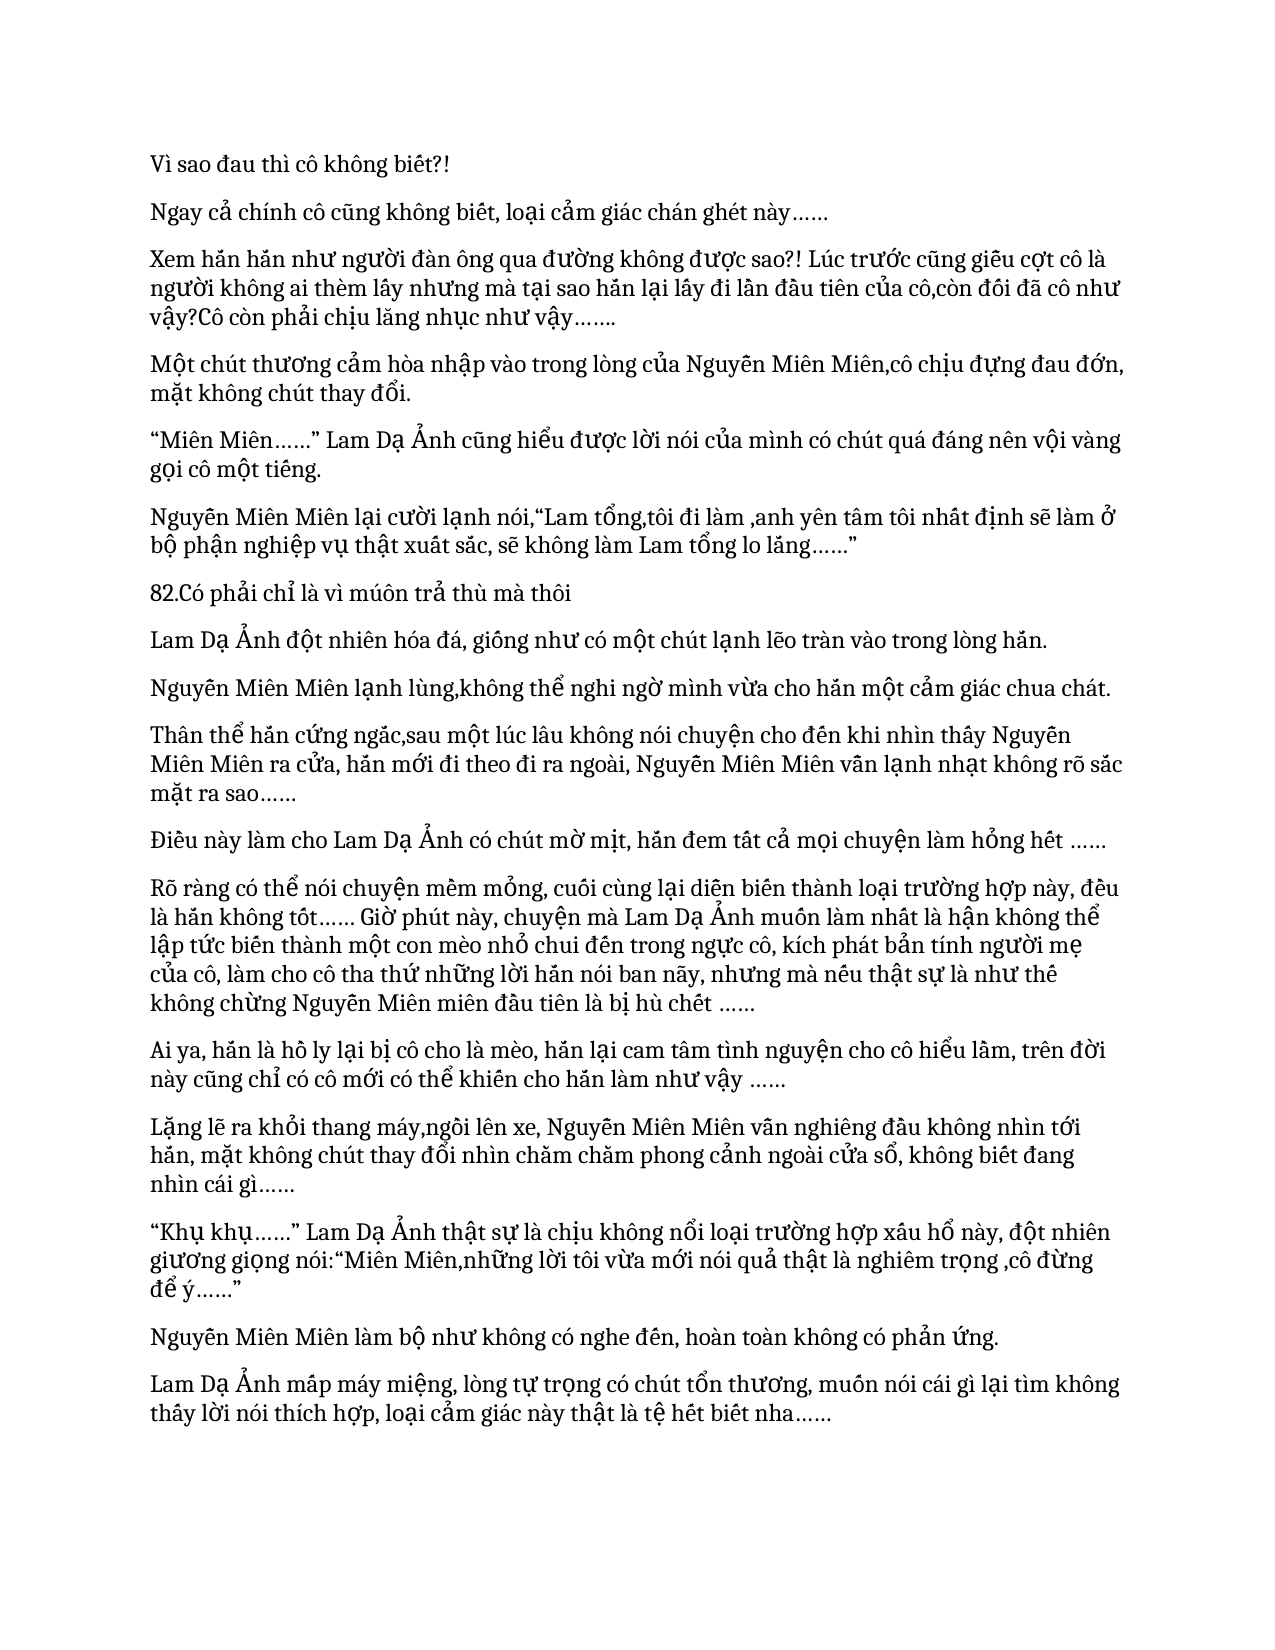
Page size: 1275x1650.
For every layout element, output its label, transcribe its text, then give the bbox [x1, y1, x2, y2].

text Ai ya, hắn là hồ ly lại bị cô cho là mèo, hắn lại cam tâm tình nguyện cho cô hiểu lầm, trên đời này cũng chỉ có cô mới có thể khiến cho hắn làm như vậy …… [150, 1036, 1125, 1094]
text Vì sao đau thì cô không biết?! [150, 150, 1125, 179]
text “Miên Miên……” Lam Dạ Ảnh cũng hiểu được lời nói của mình có chút quá đáng nên vội vàng gọi cô một tiếng. [150, 426, 1125, 484]
text Thân thể hắn cứng ngắc,sau một lúc lâu không nói chuyện cho đến khi nhìn thấy Nguyễn Miên Miên ra cửa, hắn mới đi theo đi ra ngoài, Nguyễn Miên Miên vẫn lạnh nhạt không rõ sắc mặt ra sao…… [150, 721, 1125, 807]
text Nguyễn Miên Miên làm bộ như không có nghe đến, hoàn toàn không có phản ứng. [150, 1322, 1125, 1351]
text Nguyễn Miên Miên lại cười lạnh nói,“Lam tổng,tôi đi làm ,anh yên tâm tôi nhất định sẽ làm ở bộ phận nghiệp vụ thật xuất sắc, sẽ không làm Lam tổng lo lắng……” [150, 502, 1125, 560]
text Lam Dạ Ảnh mấp máy miệng, lòng tự trọng có chút tổn thương, muốn nói cái gì lại tìm không thấy lời nói thích hợp, loại cảm giác này thật là tệ hết biết nha…… [150, 1370, 1125, 1427]
text Rõ ràng có thể nói chuyện mềm mỏng, cuối cùng lại diễn biến thành loại trường hợp này, đều là hắn không tốt…… Giờ phút này, chuyện mà Lam Dạ Ảnh muốn làm nhất là hận không thể lập tức biến thành một con mèo nhỏ chui đến trong ngực cô, kích phát bản tính người mẹ của cô, làm cho cô tha thứ những lời hắn nói ban nãy, nhưng mà nếu thật sự là như thế không chừng Nguyễn Miên miên đầu tiên là bị hù chết …… [150, 874, 1125, 1017]
text Lam Dạ Ảnh đột nhiên hóa đá, giống như có một chút lạnh lẽo tràn vào trong lòng hắn. [150, 626, 1125, 655]
text Một chút thương cảm hòa nhập vào trong lòng của Nguyễn Miên Miên,cô chịu đựng đau đớn, mặt không chút thay đổi. [150, 350, 1125, 407]
text Xem hắn hắn như người đàn ông qua đường không được sao?! Lúc trước cũng giễu cợt cô là người không ai thèm lấy nhưng mà tại sao hắn lại lấy đi lần đầu tiên của cô,còn đối đã cô như vậy?Cô còn phải chịu lăng nhục như vậy……. [150, 245, 1125, 331]
text Lặng lẽ ra khỏi thang máy,ngồi lên xe, Nguyễn Miên Miên vẫn nghiêng đầu không nhìn tới hắn, mặt không chút thay đổi nhìn chằm chằm phong cảnh ngoài cửa sổ, không biết đang nhìn cái gì…… [150, 1112, 1125, 1199]
text Nguyễn Miên Miên lạnh lùng,không thể nghi ngờ mình vừa cho hắn một cảm giác chua chát. [150, 674, 1125, 702]
text 82.Có phải chỉ là vì múôn trả thù mà thôi [150, 579, 1125, 607]
text Điều này làm cho Lam Dạ Ảnh có chút mờ mịt, hắn đem tất cả mọi chuyện làm hỏng hết …… [150, 826, 1125, 855]
text “Khụ khụ……” Lam Dạ Ảnh thật sự là chịu không nổi loại trường hợp xấu hổ này, đột nhiên giương giọng nói:“Miên Miên,những lời tôi vừa mới nói quả thật là nghiêm trọng ,cô đừng để ý……” [150, 1217, 1125, 1304]
text Ngay cả chính cô cũng không biết, loại cảm giác chán ghét này…… [150, 197, 1125, 226]
